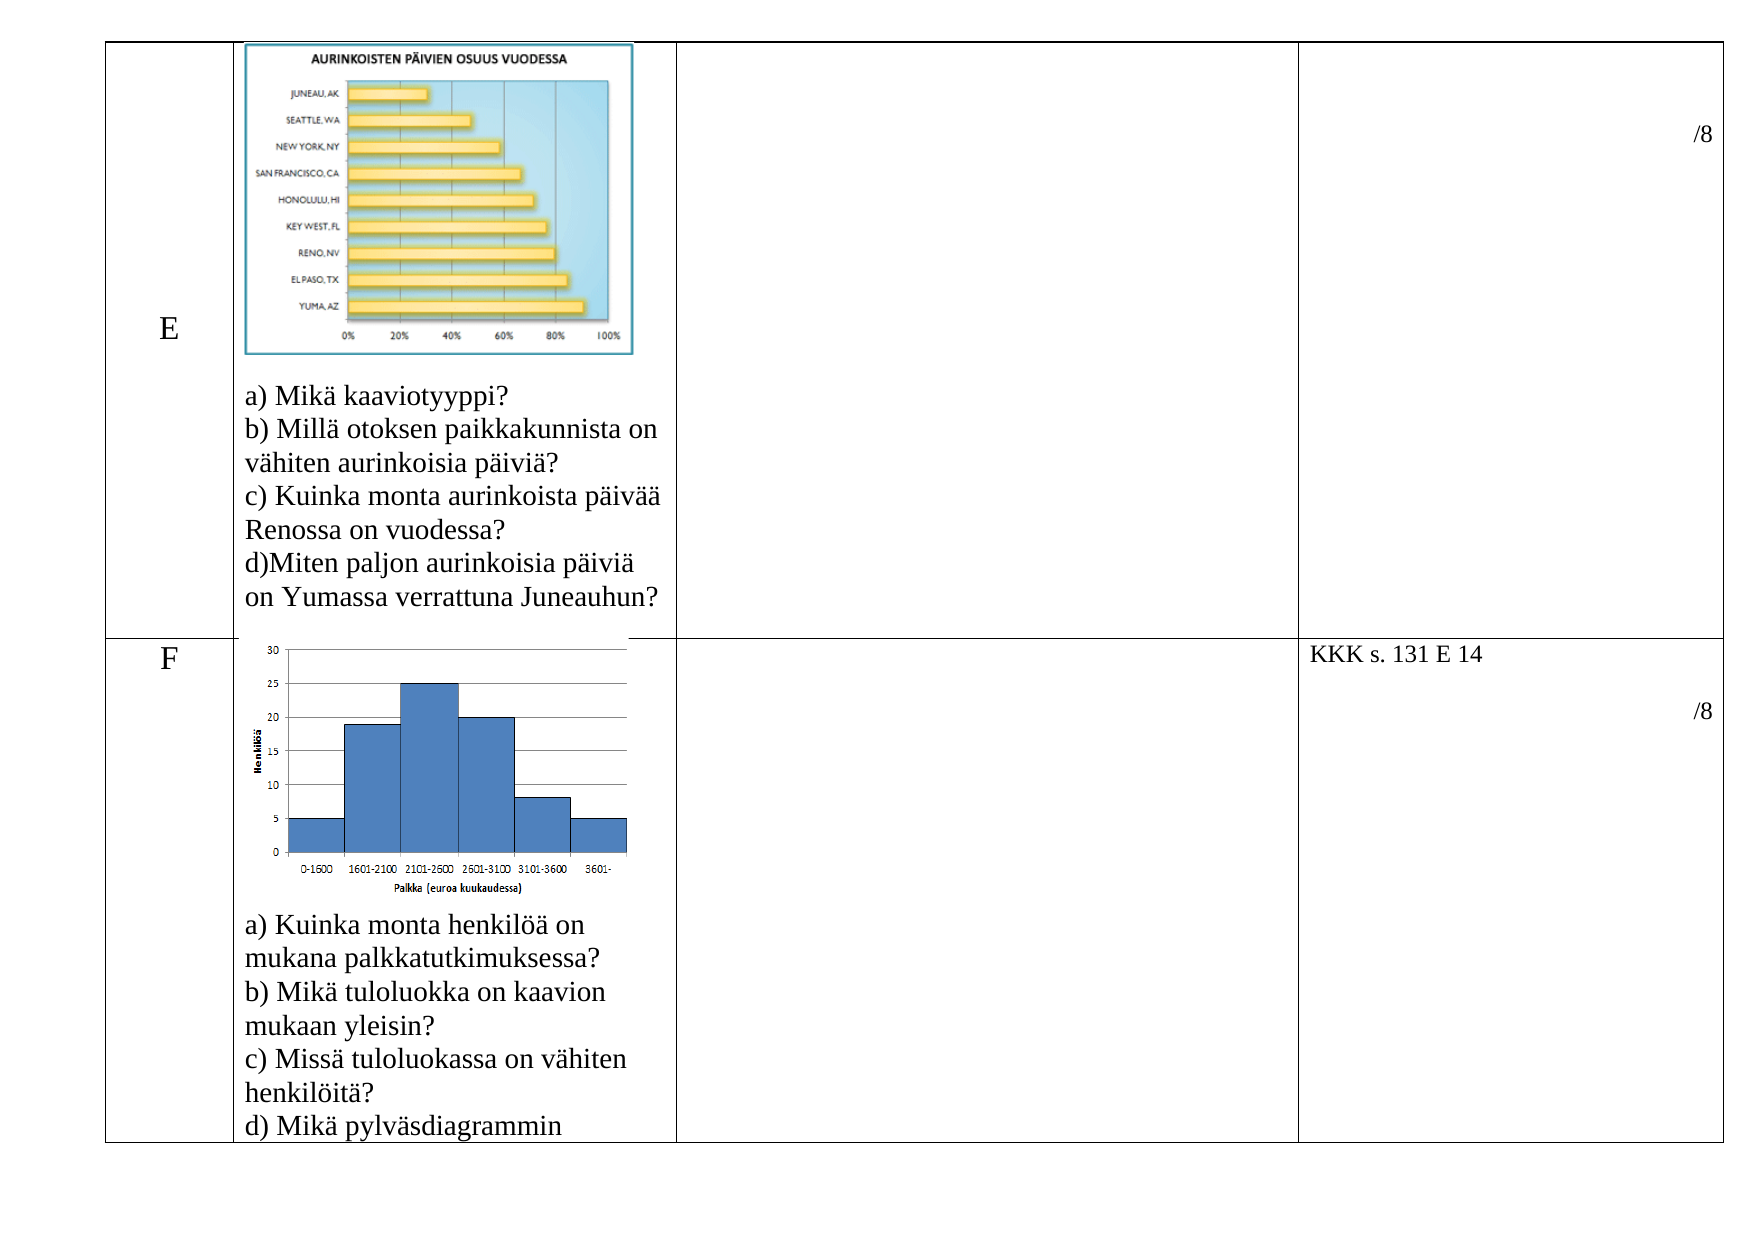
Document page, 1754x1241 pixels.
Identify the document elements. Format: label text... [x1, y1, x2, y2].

picture [243, 42, 635, 355]
table_cell [677, 43, 1298, 638]
table_cell /8 [1299, 43, 1723, 638]
table_cell F [106, 639, 233, 1142]
table_cell a) Mikä kaaviotyyppi? b) Millä otoksen paikkakunnista on vähiten aurinkoisia päiviä? c) Kuinka monta aurinkoista päivää Renossa on vuodessa? d)Miten paljon aurinkoisia päiviä on Yumassa verrattuna Juneauhun? [234, 43, 676, 638]
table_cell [234, 639, 676, 1142]
table_cell E [106, 43, 233, 638]
picture [238, 638, 629, 901]
table_cell KKK s. 131 E 14 /8 [1299, 639, 1723, 1142]
table_cell [677, 639, 1298, 1142]
